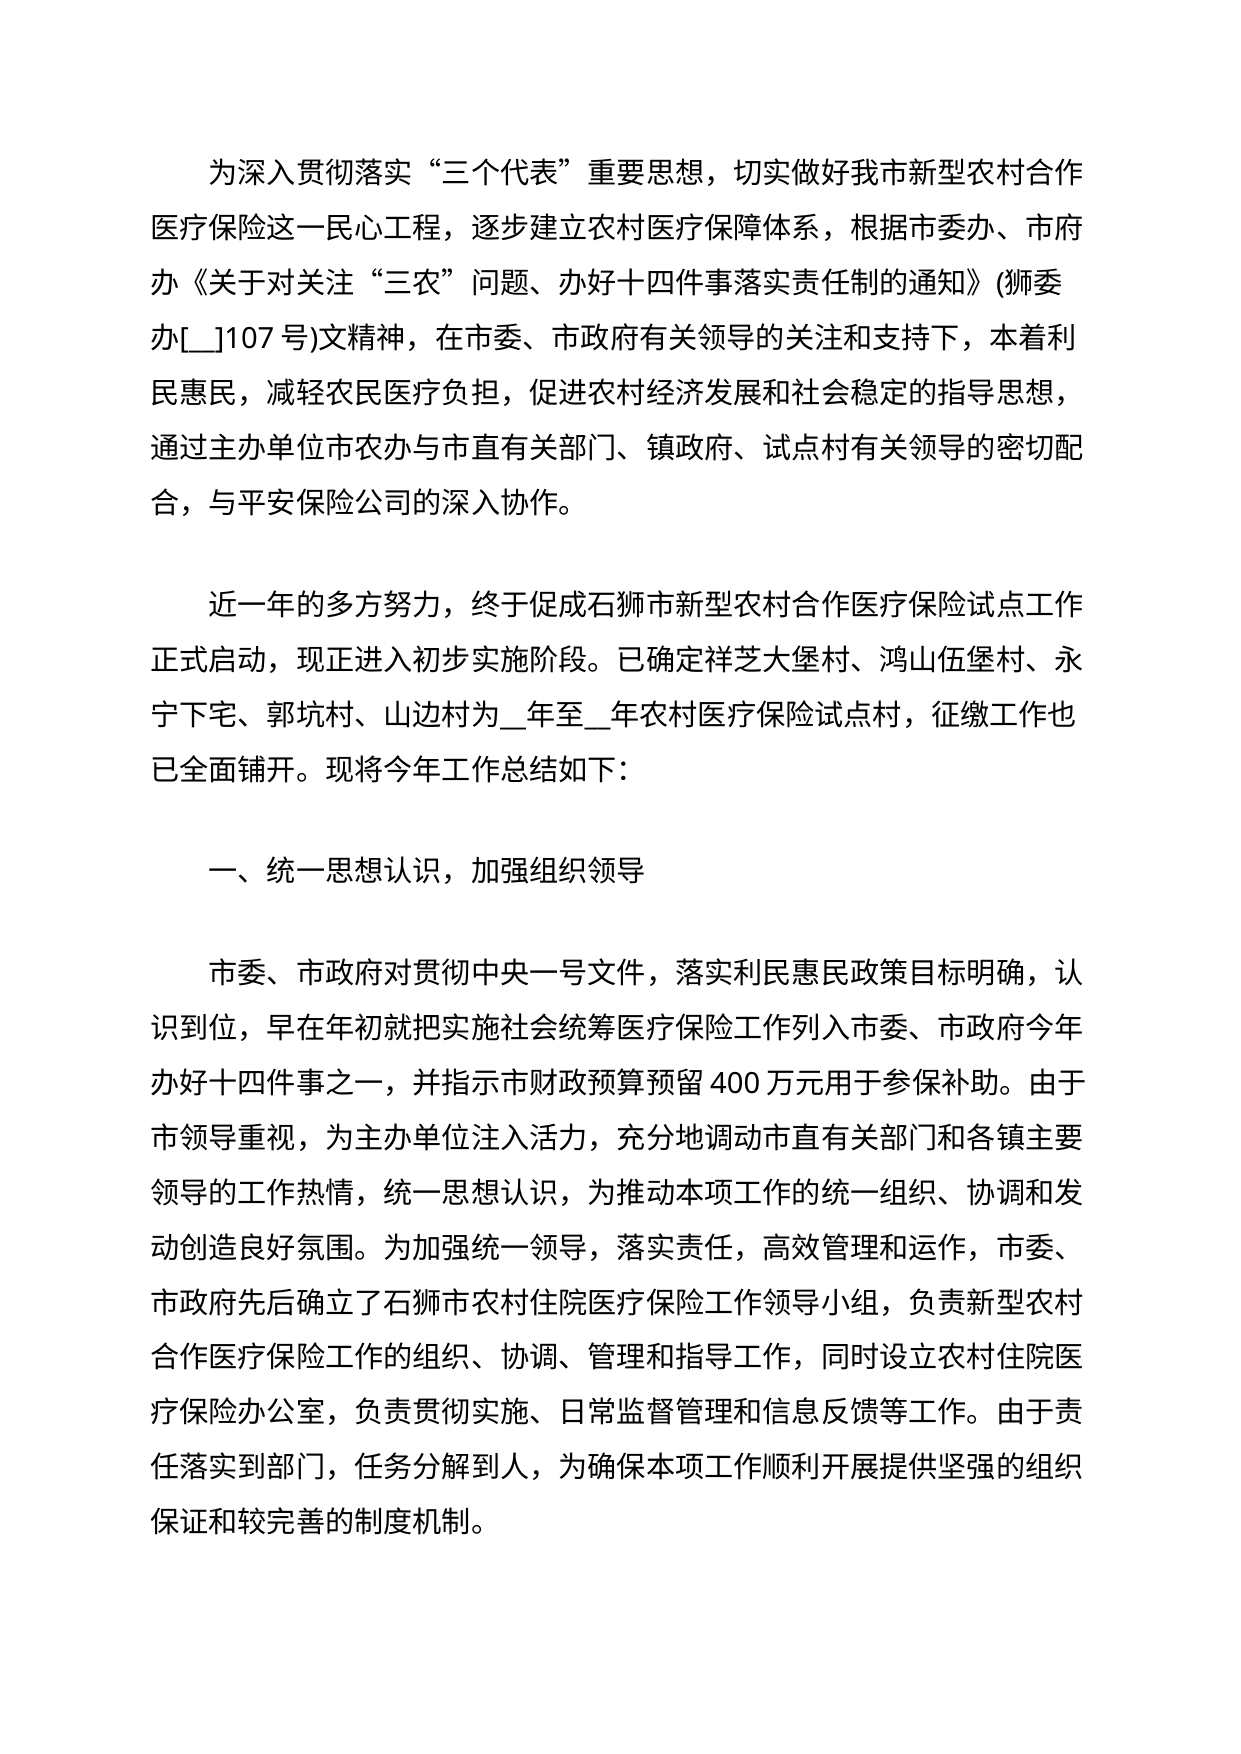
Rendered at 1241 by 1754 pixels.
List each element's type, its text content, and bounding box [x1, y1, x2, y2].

text 近一年的多方努力，终于促成石狮市新型农村合作医疗保险试点工作正式启动，现正进入初步实施阶段。已确定祥芝大堡村、鸿山伍堡村、永宁下宅、郭坑村、山边村为__年至__年农村医疗保险试点村，征缴工作也已全面铺开。现将今年工作总结如下： [150, 581, 1090, 788]
text 为深入贯彻落实“三个代表”重要思想，切实做好我市新型农村合作医疗保险这一民心工程，逐步建立农村医疗保障体系，根据市委办、市府办《关于对关注“三农”问题、办好十四件事落实责任制的通知》(狮委办[__]107号)文精神，在市委、市政府有关领导的关注和支持下，本着利民惠民，减轻农民医疗负担，促进农村经济发展和社会稳定的指导思想，通过主办单位市农办与市直有关部门、镇政府、试点村有关领导的密切配合，与平安保险公司的深入协作。 [150, 150, 1090, 522]
text 一、统一思想认识，加强组织领导 [150, 848, 1090, 890]
text 市委、市政府对贯彻中央一号文件，落实利民惠民政策目标明确，认识到位，早在年初就把实施社会统筹医疗保险工作列入市委、市政府今年办好十四件事之一，并指示市财政预算预留400万元用于参保补助。由于市领导重视，为主办单位注入活力，充分地调动市直有关部门和各镇主要领导的工作热情，统一思想认识，为推动本项工作的统一组织、协调和发动创造良好氛围。为加强统一领导，落实责任，高效管理和运作，市委、市政府先后确立了石狮市农村住院医疗保险工作领导小组，负责新型农村合作医疗保险工作的组织、协调、管理和指导工作，同时设立农村住院医疗保险办公室，负责贯彻实施、日常监督管理和信息反馈等工作。由于责任落实到部门，任务分解到人，为确保本项工作顺利开展提供坚强的组织保证和较完善的制度机制。 [150, 950, 1090, 1541]
